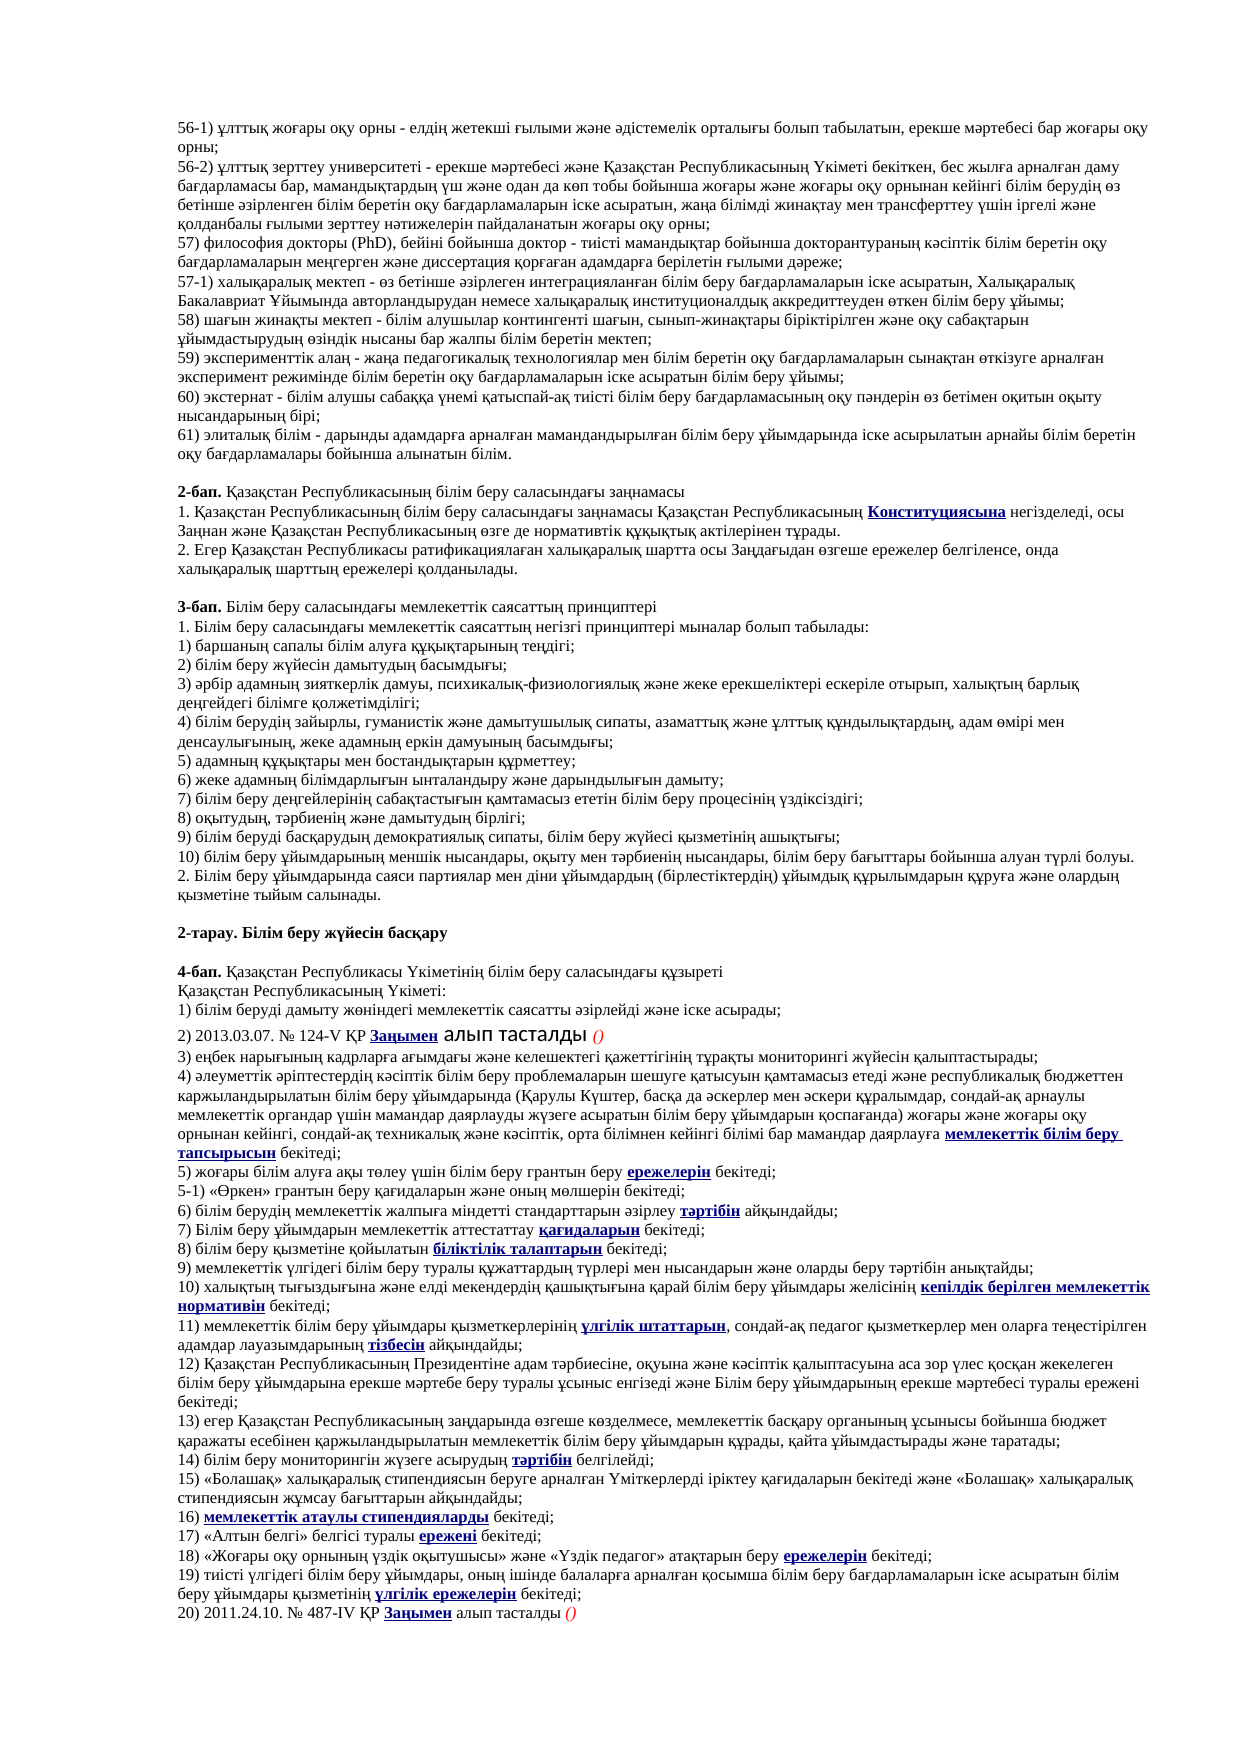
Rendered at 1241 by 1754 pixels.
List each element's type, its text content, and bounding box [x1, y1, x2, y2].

text 58) шағын жинақты мектеп - білім алушылар контингенті шағын, сынып-жинақтары біріктірілген және оқу сабақтарын ұйымдастырудың өзіндік нысаны бар жалпы білім беретін мектеп; [177, 310, 1152, 348]
text 14) білім беру мониторингін жүзеге асырудың тәртібін белгілейді; [177, 1449, 1152, 1469]
text 4) әлеуметтік әріптестердің кәсіптік білім беру проблемаларын шешуге қатысуын қамтамасыз етеді және республикалық бюджеттен каржыландырылатын білім беру ұйымдарында (Қарулы Күштер, басқа да әскерлер мен әскери құралымдар, сондай-ақ арнаулы мемлекеттік органдар үшін мамандар даярлауды жүзеге асыратын білім беру ұйымдарын қоспағанда) жоғары және жоғары оқу орнынан кейінгі, сондай-ақ техникалық және кәсіптік, орта білімнен кейінгі білімі бар мамандар даярлауға мемлекеттік білім беру тапсырысын бекітеді; [177, 1066, 1152, 1162]
text 16) мемлекеттік атаулы стипендияларды бекітеді; [177, 1507, 1152, 1526]
text 3-бап. Білім беру саласындағы мемлекеттік саясаттың принциптері [177, 597, 1152, 616]
text 60) экстернат - білім алушы сабаққа үнемі қатыспай-ақ тиісті білім беру бағдарламасының оқу пәндерін өз бетімен оқитын оқыту нысандарының бірі; [177, 386, 1152, 425]
text 2-тарау. Білім беру жүйесін басқару [177, 923, 1152, 942]
text 7) Білім беру ұйымдарын мемлекеттік аттестаттау қағидаларын бекітеді; [177, 1219, 1152, 1239]
text 17) «Алтын белгі» белгісі туралы ережені бекітеді; [177, 1526, 1152, 1545]
text 1. Қазақстан Республикасының білім беру саласындағы заңнамасы Қазақстан Республикасының Конституциясына негізделеді, осы Заңнан және Қазақстан Республикасының өзге де нормативтік құқықтық актілерінен тұрады. [177, 501, 1152, 540]
text 13) егер Қазақстан Республикасының заңдарында өзгеше көзделмесе, мемлекеттiк басқару органының ұсынысы бойынша бюджет қаражаты есебiнен қаржыландырылатын мемлекеттiк бiлiм беру ұйымдарын құрады, қайта ұйымдастырады және таратады; [177, 1411, 1152, 1449]
text 12) Қазақстан Республикасының Президентіне адам тәрбиесіне, оқуына және кәсіптік қалыптасуына аса зор үлес қосқан жекелеген білім беру ұйымдарына ерекше мәртебе беру туралы ұсыныс енгізеді және Білім беру ұйымдарының ерекше мәртебесі туралы ережені бекітеді; [177, 1354, 1152, 1411]
text 15) «Болашақ» халықаралық стипендиясын беруге арналған Үміткерлерді іріктеу қағидаларын бекітеді және «Болашақ» халықаралық стипендиясын жұмсау бағыттарын айқындайды; [177, 1469, 1152, 1507]
text 8) оқытудың, тәрбиенің және дамытудың бірлігі; [177, 808, 1152, 827]
text 2) білім беру жүйесін дамытудың басымдығы; [177, 655, 1152, 674]
text 6) білім берудің мемлекеттік жалпыға міндетті стандарттарын әзірлеу тәртібін айқындайды; [177, 1200, 1152, 1219]
text 8) білім беру қызметіне қойылатын біліктілік талаптарын бекітеді; [177, 1239, 1152, 1258]
text 5) адамның құқықтары мен бостандықтарын құрметтеу; [177, 751, 1152, 770]
text 4) білім берудің зайырлы, гуманистік және дамытушылық сипаты, азаматтық және ұлттық құндылықтардың, адам өмірі мен денсаулығының, жеке адамның еркін дамуының басымдығы; [177, 712, 1152, 751]
text 56-2) ұлттық зерттеу университеті - ерекше мәртебесі және Қазақстан Республикасының Үкіметі бекіткен, бес жылға арналған даму бағдарламасы бар, мамандықтардың үш және одан да көп тобы бойынша жоғары және жоғары оқу орнынан кейінгі білім берудің өз бетінше әзірленген білім беретін оқу бағдарламаларын іске асыратын, жаңа білімді жинақтау мен трансферттеу үшін іргелі және қолданбалы ғылыми зерттеу нәтижелерін пайдаланатын жоғары оқу орны; [177, 156, 1152, 233]
text 9) білім беруді басқарудың демократиялық сипаты, білім беру жүйесі қызметінің ашықтығы; [177, 827, 1152, 846]
text 3) еңбек нарығының кадрларға ағымдағы және келешектегі қажеттігінің тұрақты мониторингі жүйесін қалыптастырады; [177, 1047, 1152, 1066]
text 2-бап. Қазақстан Республикасының білім беру саласындағы заңнамасы [177, 482, 1152, 501]
text 18) «Жоғары оқу орнының үздік оқытушысы» және «Үздік педагог» атақтарын беру ережелерін бекітеді; [177, 1545, 1152, 1564]
text 10) білім беру ұйымдарының меншік нысандары, оқыту мен тәрбиенің нысандары, білім беру бағыттары бойынша алуан түрлі болуы. [177, 846, 1152, 866]
text 59) эксперименттік алаң - жаңа педагогикалық технологиялар мен білім беретін оқу бағдарламаларын сынақтан өткізуге арналған эксперимент режимінде білім беретін оқу бағдарламаларын іске асыратын білім беру ұйымы; [177, 348, 1152, 386]
text 9) мемлекеттік үлгідегі білім беру туралы құжаттардың түрлері мен нысандарын және оларды беру тәртібін анықтайды; [177, 1258, 1152, 1277]
text 3) әрбір адамның зияткерлік дамуы, психикалық-физиологиялық және жеке ерекшеліктері ескеріле отырып, халықтың барлық деңгейдегі білімге қолжетімділігі; [177, 674, 1152, 712]
text 1) баршаның сапалы білім алуға құқықтарының теңдігі; [177, 636, 1152, 655]
text 6) жеке адамның білімдарлығын ынталандыру және дарындылығын дамыту; [177, 770, 1152, 789]
text 1. Білім беру саласындағы мемлекеттік саясаттың негізгі принциптері мыналар болып табылады: [177, 616, 1152, 636]
text 2. Егер Қазақстан Республикасы ратификациялаған халықаралық шартта осы Заңдағыдан өзгеше ережелер белгіленсе, онда халықаралық шарттың ережелері қолданылады. [177, 540, 1152, 578]
text 10) халықтың тығыздығына және елді мекендердің қашықтығына қарай білім беру ұйымдары желісінің кепілдік берілген мемлекеттік нормативін бекітеді; [177, 1277, 1152, 1315]
text 57-1) халықаралық мектеп - өз бетінше әзірлеген интеграцияланған білім беру бағдарламаларын іске асыратын, Халықаралық Бакалавриат Ұйымында авторландырудан немесе халықаралық институционалдық аккредиттеуден өткен білім беру ұйымы; [177, 271, 1152, 310]
text 2) 2013.03.07. № 124-V ҚР Заңымен алып тасталды (бұр.ред.қара) [177, 1019, 1152, 1047]
text 57) философия докторы (РһD), бейіні бойынша доктор - тиісті мамандықтар бойынша докторантураның кәсіптік білім беретін оқу бағдарламаларын меңгерген және диссертация қорғаған адамдарға берілетін ғылыми дәреже; [177, 233, 1152, 271]
text Қазақстан Республикасының Үкіметі: [177, 981, 1152, 1000]
text 5-1) «Өркен» грантын беру қағидаларын және оның мөлшерін бекітеді; [177, 1181, 1152, 1200]
text 1) білім беруді дамыту жөніндегі мемлекеттік саясатты әзірлейді және іске асырады; [177, 1000, 1152, 1019]
text 4-бап. Қазақстан Республикасы Үкіметінің білім беру саласындағы құзыреті [177, 961, 1152, 981]
text 56-1) ұлттық жоғары оқу орны - елдің жетекші ғылыми және әдістемелік орталығы болып табылатын, ерекше мәртебесі бар жоғары оқу орны; [177, 118, 1152, 156]
text 7) білім беру деңгейлерінің сабақтастығын қамтамасыз ететін білім беру процесінің үздіксіздігі; [177, 789, 1152, 808]
text 61) элиталық білім - дарынды адамдарға арналған мамандандырылған білім беру ұйымдарында іске асырылатын арнайы білім беретін оқу бағдарламалары бойынша алынатын білім. [177, 425, 1152, 463]
text 19) тиісті үлгідегі білім беру ұйымдары, оның ішінде балаларға арналған қосымша білім беру бағдарламаларын іске асыратын білім беру ұйымдары қызметінің үлгілік ережелерін бекітеді; [177, 1564, 1152, 1603]
text 2. Білім беру ұйымдарында саяси партиялар мен діни ұйымдардың (бірлестіктердің) ұйымдық құрылымдарын құруға және олардың қызметіне тыйым салынады. [177, 866, 1152, 904]
text 20) 2011.24.10. № 487-ІV ҚР Заңымен алып тасталды (бұр.ред.қара) [177, 1603, 1152, 1622]
text 5) жоғары білім алуға ақы төлеу үшін білім беру грантын беру ережелерін бекітеді; [177, 1162, 1152, 1181]
text 11) мемлекеттік білім беру ұйымдары қызметкерлерінің үлгілік штаттарын, сондай-ақ педагог қызметкерлер мен оларға теңестірілген адамдар лауазымдарының тізбесін айқындайды; [177, 1315, 1152, 1354]
